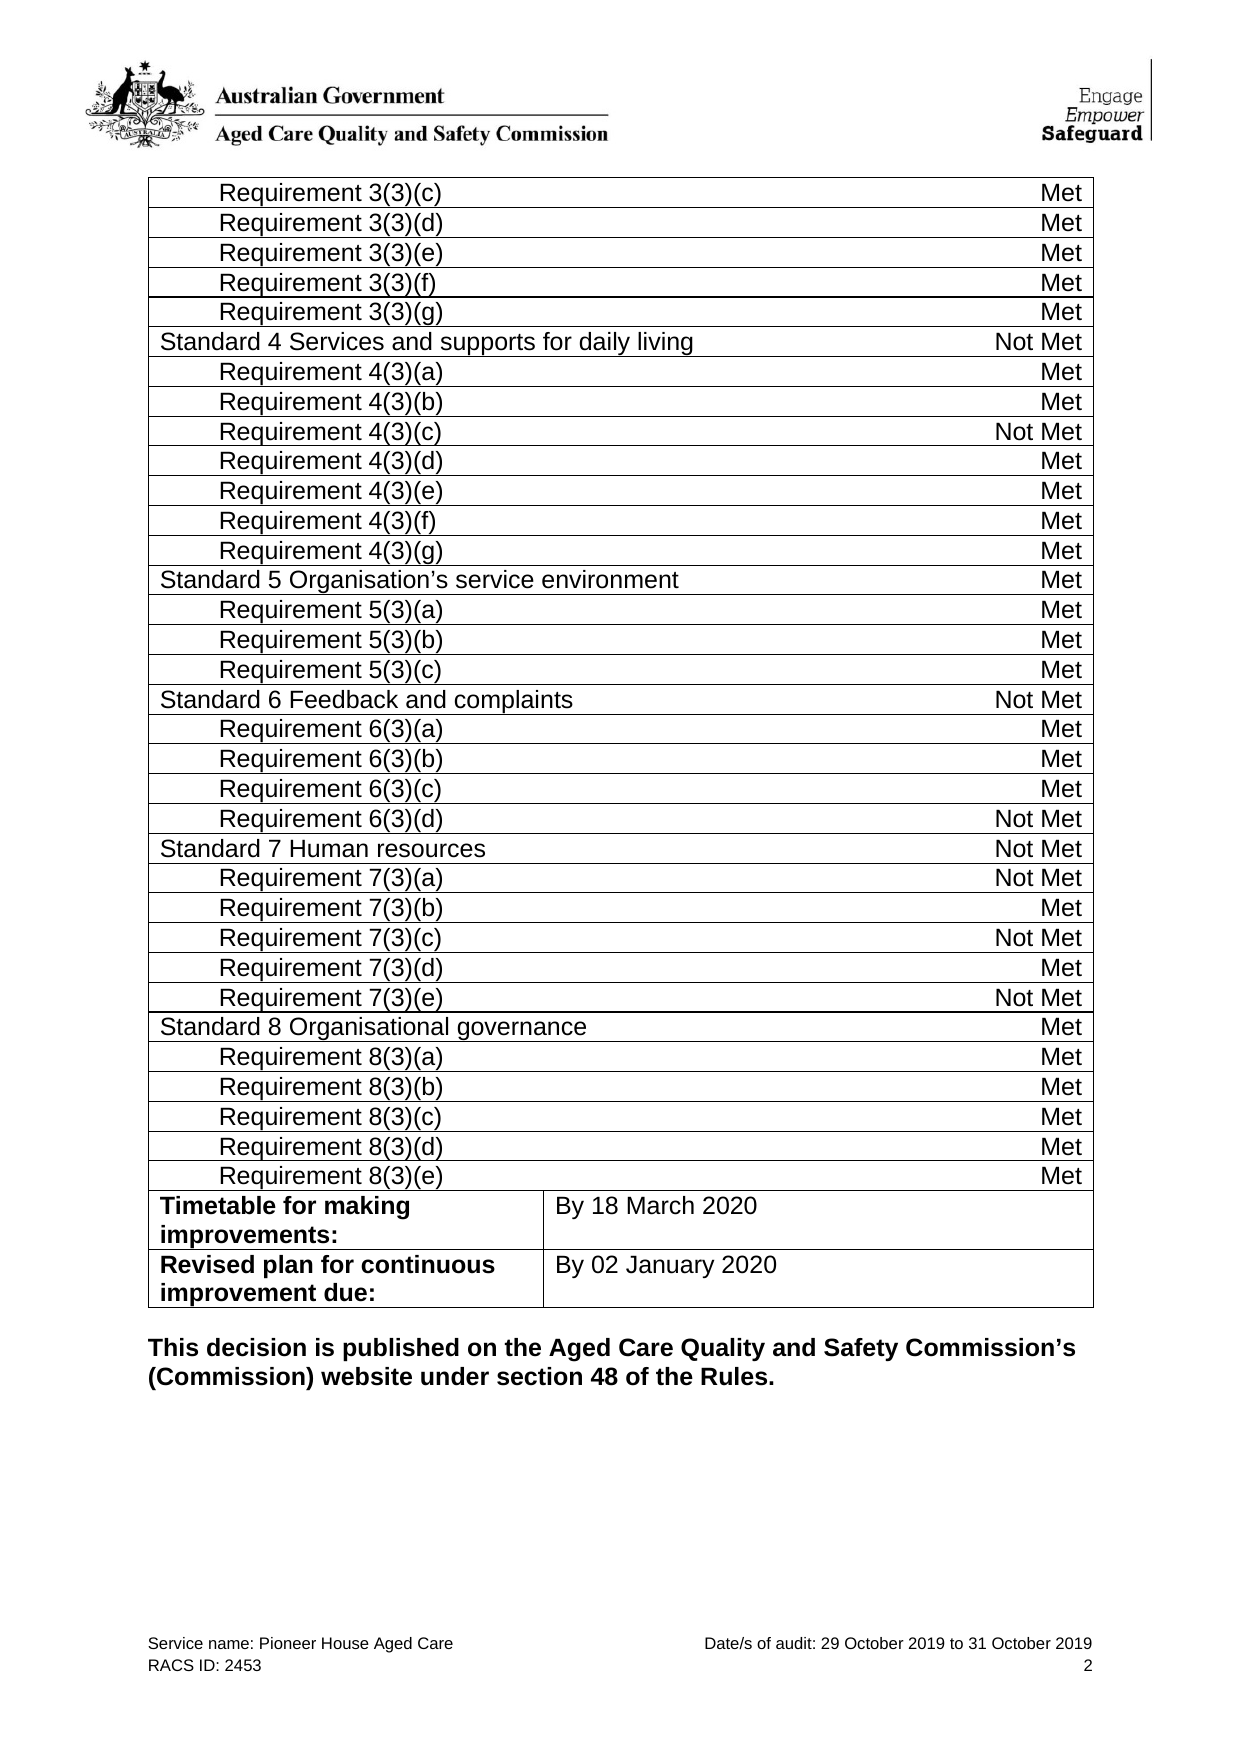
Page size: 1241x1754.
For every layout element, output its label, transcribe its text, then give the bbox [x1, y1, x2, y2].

table_cell Met [898, 1132, 1093, 1160]
table_cell Met [898, 566, 1093, 594]
table_cell Met [898, 506, 1093, 535]
table_cell Met [898, 1072, 1093, 1101]
table_cell Not Met [898, 327, 1093, 356]
table_cell Requirement 3(3)(e) [149, 238, 898, 267]
table_cell Met [898, 357, 1093, 386]
table_cell Not Met [898, 685, 1093, 713]
table_cell Met [898, 476, 1093, 505]
table_cell Requirement 7(3)(b) [149, 893, 898, 922]
table_cell Requirement 5(3)(c) [149, 655, 898, 684]
table_cell Met [898, 536, 1093, 564]
table_cell Requirement 8(3)(e) [149, 1161, 898, 1190]
table_cell Met [898, 1013, 1093, 1041]
table_cell Requirement 3(3)(d) [149, 208, 898, 237]
table_cell Requirement 7(3)(a) [149, 864, 898, 892]
table_cell Met [898, 774, 1093, 803]
table_cell Requirement 6(3)(c) [149, 774, 898, 803]
table_cell Requirement 7(3)(d) [149, 953, 898, 982]
table_cell Requirement 4(3)(c) [149, 417, 898, 445]
table_cell Standard 7 Human resources [149, 834, 898, 862]
table_cell Met [898, 387, 1093, 416]
table_cell Requirement 4(3)(b) [149, 387, 898, 416]
table_cell By 18 March 2020 [544, 1191, 1093, 1249]
table_cell Not Met [898, 983, 1093, 1011]
table_cell Not Met [898, 834, 1093, 862]
table_cell Requirement 3(3)(g) [149, 298, 898, 326]
table_cell Requirement 7(3)(c) [149, 923, 898, 952]
table_cell Met [898, 1102, 1093, 1131]
table_cell Met [898, 953, 1093, 982]
table_cell Met [898, 446, 1093, 475]
table_cell Met [898, 178, 1093, 207]
table_cell Requirement 4(3)(f) [149, 506, 898, 535]
table_cell Revised plan for continuous improvement due: [149, 1250, 543, 1307]
table_cell Met [898, 208, 1093, 237]
table_cell Requirement 8(3)(a) [149, 1042, 898, 1071]
picture [0, 0, 1240, 169]
table_cell Not Met [898, 417, 1093, 445]
table_cell Requirement 6(3)(d) [149, 804, 898, 833]
table_cell Requirement 4(3)(g) [149, 536, 898, 564]
table_cell Requirement 4(3)(d) [149, 446, 898, 475]
table_cell Not Met [898, 923, 1093, 952]
table_cell Met [898, 625, 1093, 654]
table_cell Standard 5 Organisation’s service environment [149, 566, 898, 594]
table_cell Requirement 3(3)(f) [149, 268, 898, 296]
table_cell Requirement 5(3)(a) [149, 595, 898, 624]
table_cell Requirement 5(3)(b) [149, 625, 898, 654]
table_cell Requirement 4(3)(a) [149, 357, 898, 386]
table_cell Requirement 7(3)(e) [149, 983, 898, 1011]
table_cell Met [898, 238, 1093, 267]
text This decision is published on the Aged Care Quality and Safety Commission’s (Commission) website under section 48 of the Rules. [148, 1333, 1092, 1391]
table_cell Requirement 3(3)(c) [149, 178, 898, 207]
table_cell Met [898, 1042, 1093, 1071]
table_cell Met [898, 893, 1093, 922]
table_cell Met [898, 715, 1093, 743]
table_cell Requirement 8(3)(d) [149, 1132, 898, 1160]
table_cell Met [898, 298, 1093, 326]
table_cell Standard 6 Feedback and complaints [149, 685, 898, 713]
table_cell Met [898, 595, 1093, 624]
table_cell Requirement 4(3)(e) [149, 476, 898, 505]
table_cell Requirement 8(3)(c) [149, 1102, 898, 1131]
table_cell Requirement 6(3)(a) [149, 715, 898, 743]
table_cell Not Met [898, 864, 1093, 892]
table_cell Not Met [898, 804, 1093, 833]
table_cell Met [898, 744, 1093, 773]
table_cell Standard 4 Services and supports for daily living [149, 327, 898, 356]
table_cell Met [898, 1161, 1093, 1190]
table_cell Requirement 6(3)(b) [149, 744, 898, 773]
table_cell By 02 January 2020 [544, 1250, 1093, 1307]
table_cell Standard 8 Organisational governance [149, 1013, 898, 1041]
table_cell Met [898, 268, 1093, 296]
table_cell Met [898, 655, 1093, 684]
table_cell Requirement 8(3)(b) [149, 1072, 898, 1101]
table_cell Timetable for making improvements: [149, 1191, 543, 1249]
